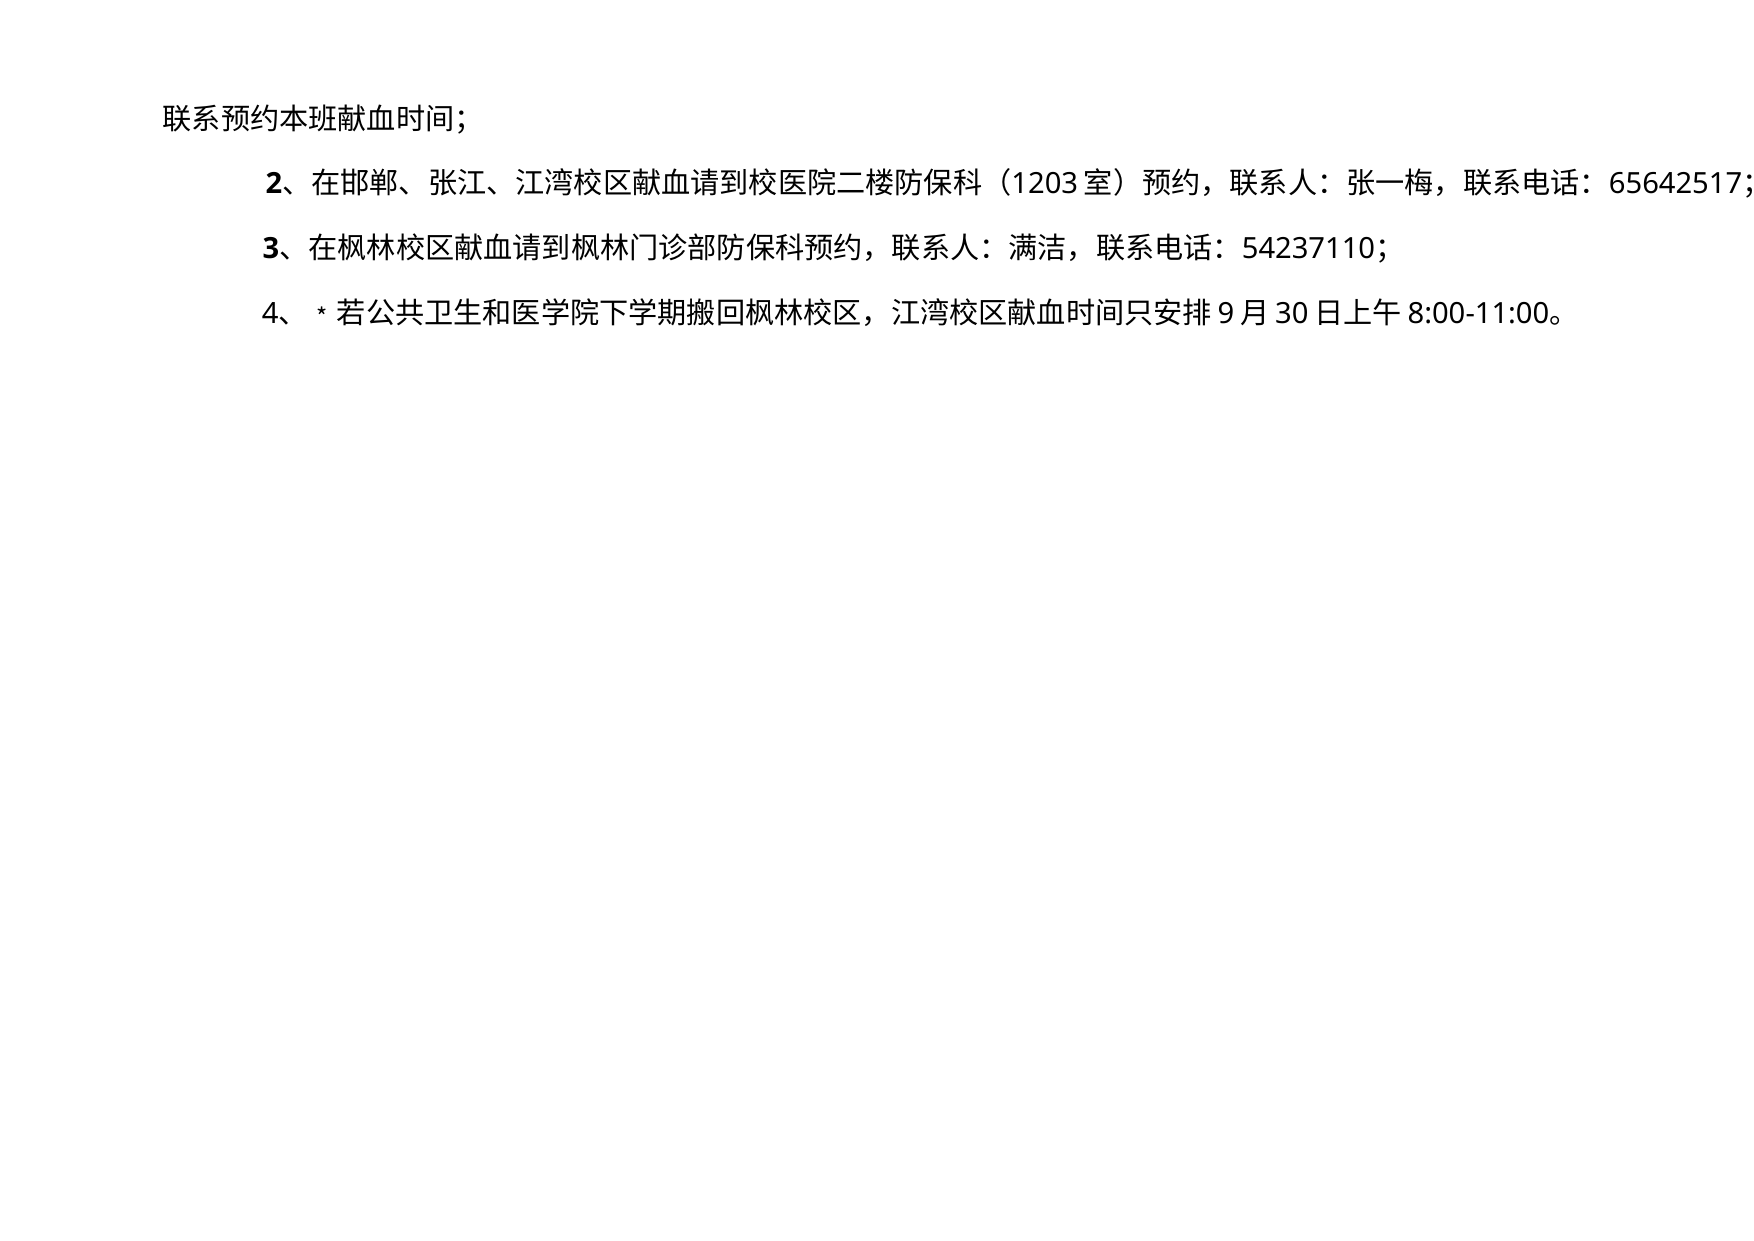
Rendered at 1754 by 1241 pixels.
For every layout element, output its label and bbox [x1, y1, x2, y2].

table_header [75, 84, 1754, 344]
